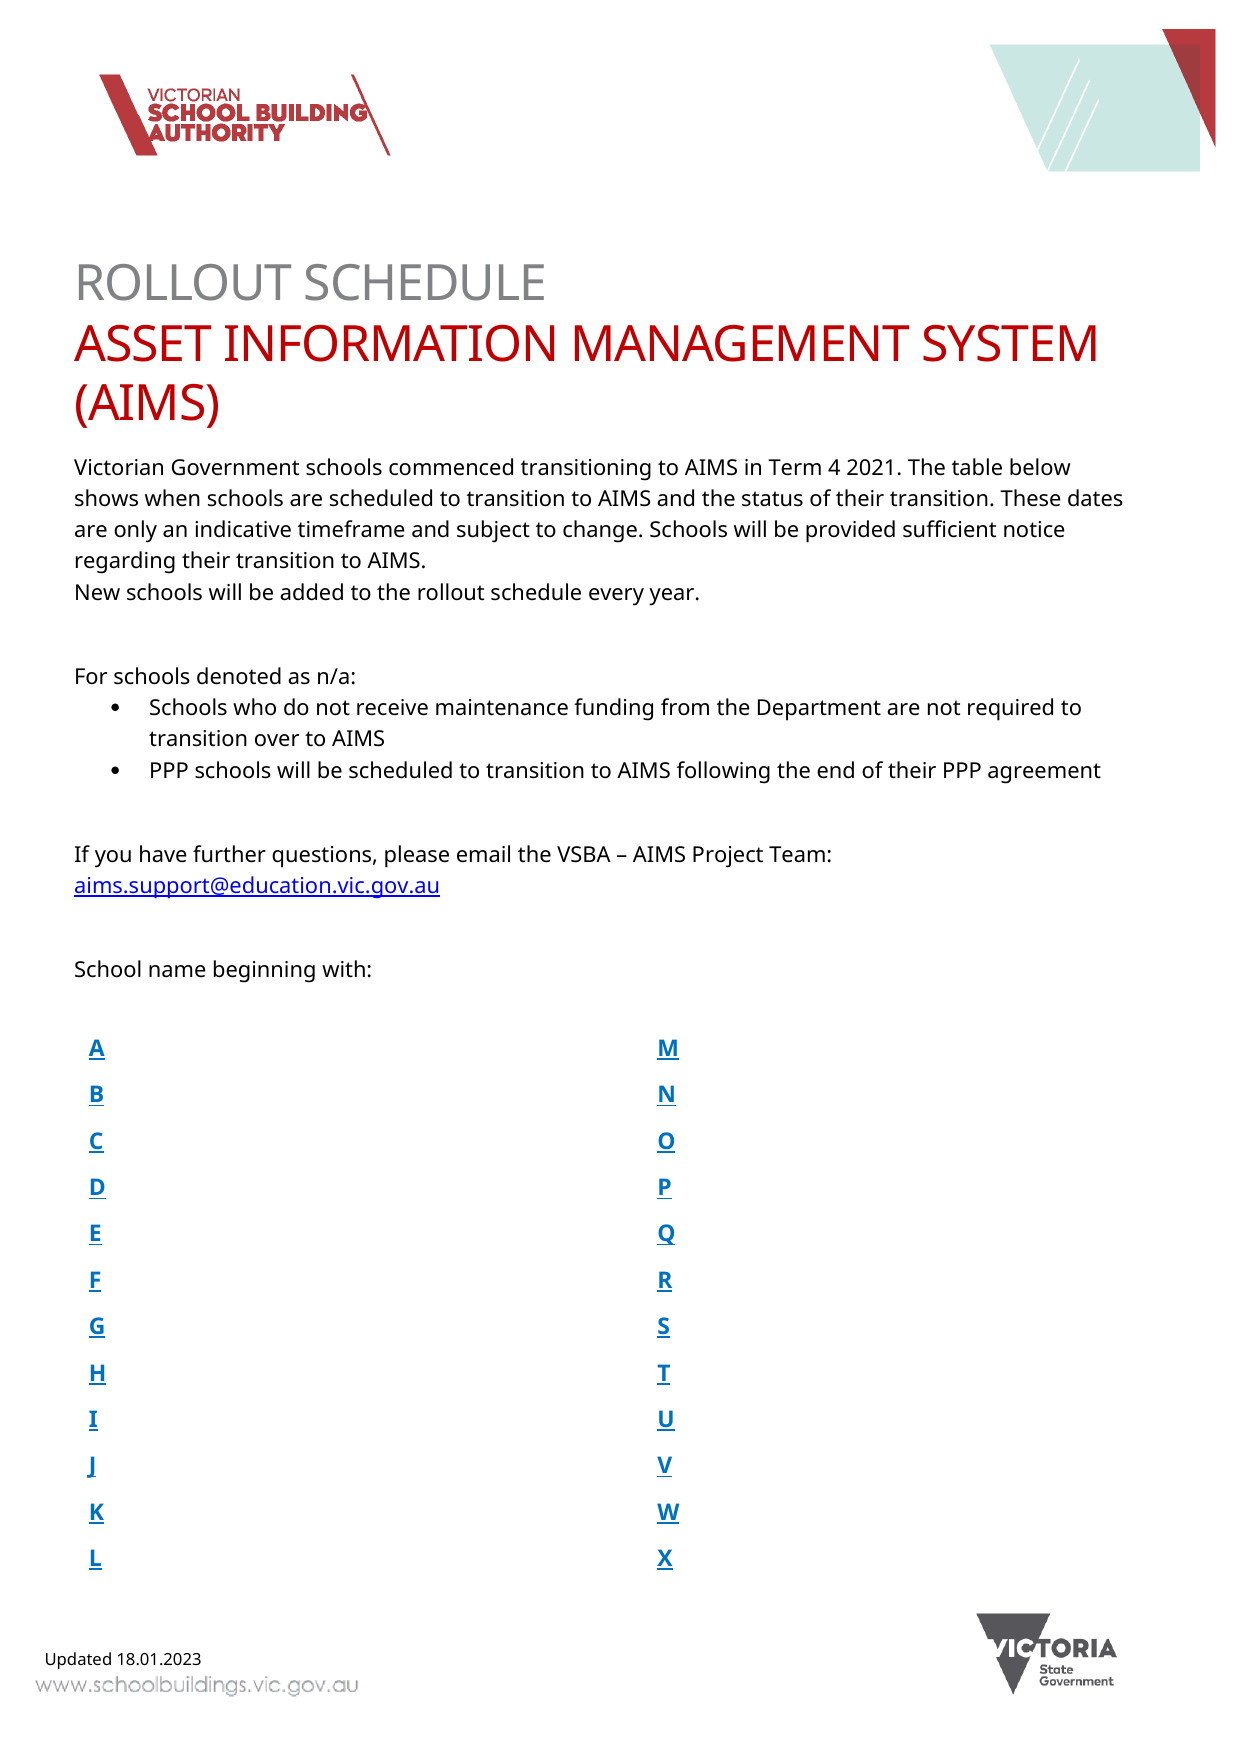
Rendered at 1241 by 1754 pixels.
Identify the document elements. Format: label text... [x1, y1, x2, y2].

text U [657, 1403, 1152, 1434]
title ROLLOUT Schedule [74, 251, 1152, 312]
picture [0, 0, 1241, 191]
text C [89, 1125, 583, 1156]
text School name beginning with: [74, 954, 1140, 984]
text J [89, 1449, 583, 1480]
text New schools will be added to the rollout schedule every year. [74, 577, 1140, 606]
picture [0, 1596, 1192, 1754]
text O [657, 1125, 1152, 1156]
text D [89, 1171, 583, 1202]
text F [89, 1264, 583, 1295]
text A [89, 1032, 583, 1063]
text B [89, 1078, 583, 1109]
text For schools denoted as n/a: [74, 661, 1140, 691]
list Schools who do not receive maintenance funding from the Department are not required to transition over to AIMS [111, 692, 1140, 753]
text N [657, 1078, 1152, 1109]
text T [657, 1356, 1152, 1388]
text G [89, 1310, 583, 1341]
text X [657, 1542, 1152, 1573]
list PPP schools will be scheduled to transition to AIMS following the end of their PPP agreement [111, 754, 1140, 784]
text Victorian Government schools commenced transitioning to AIMS in Term 4 2021. The table below shows when schools are scheduled to transition to AIMS and the status of their transition. These dates are only an indicative timeframe and subject to change. Schools will be provided sufficient notice regarding their transition to AIMS. [74, 452, 1140, 575]
text If you have further questions, please email the VSBA – AIMS Project Team: aims.support@education.vic.gov.au [74, 839, 1140, 900]
text V [657, 1449, 1152, 1480]
text K [89, 1496, 583, 1527]
text W [657, 1496, 1152, 1527]
text H [89, 1356, 583, 1388]
text I [89, 1403, 583, 1434]
text L [89, 1542, 583, 1573]
text S [657, 1310, 1152, 1341]
text P [657, 1171, 1152, 1202]
text E [89, 1217, 583, 1249]
text R [657, 1264, 1152, 1295]
text Q [657, 1217, 1152, 1249]
text M [657, 1032, 1152, 1063]
title ASSet INFORMATIOn MANagement System (AIMS) [74, 312, 1152, 435]
